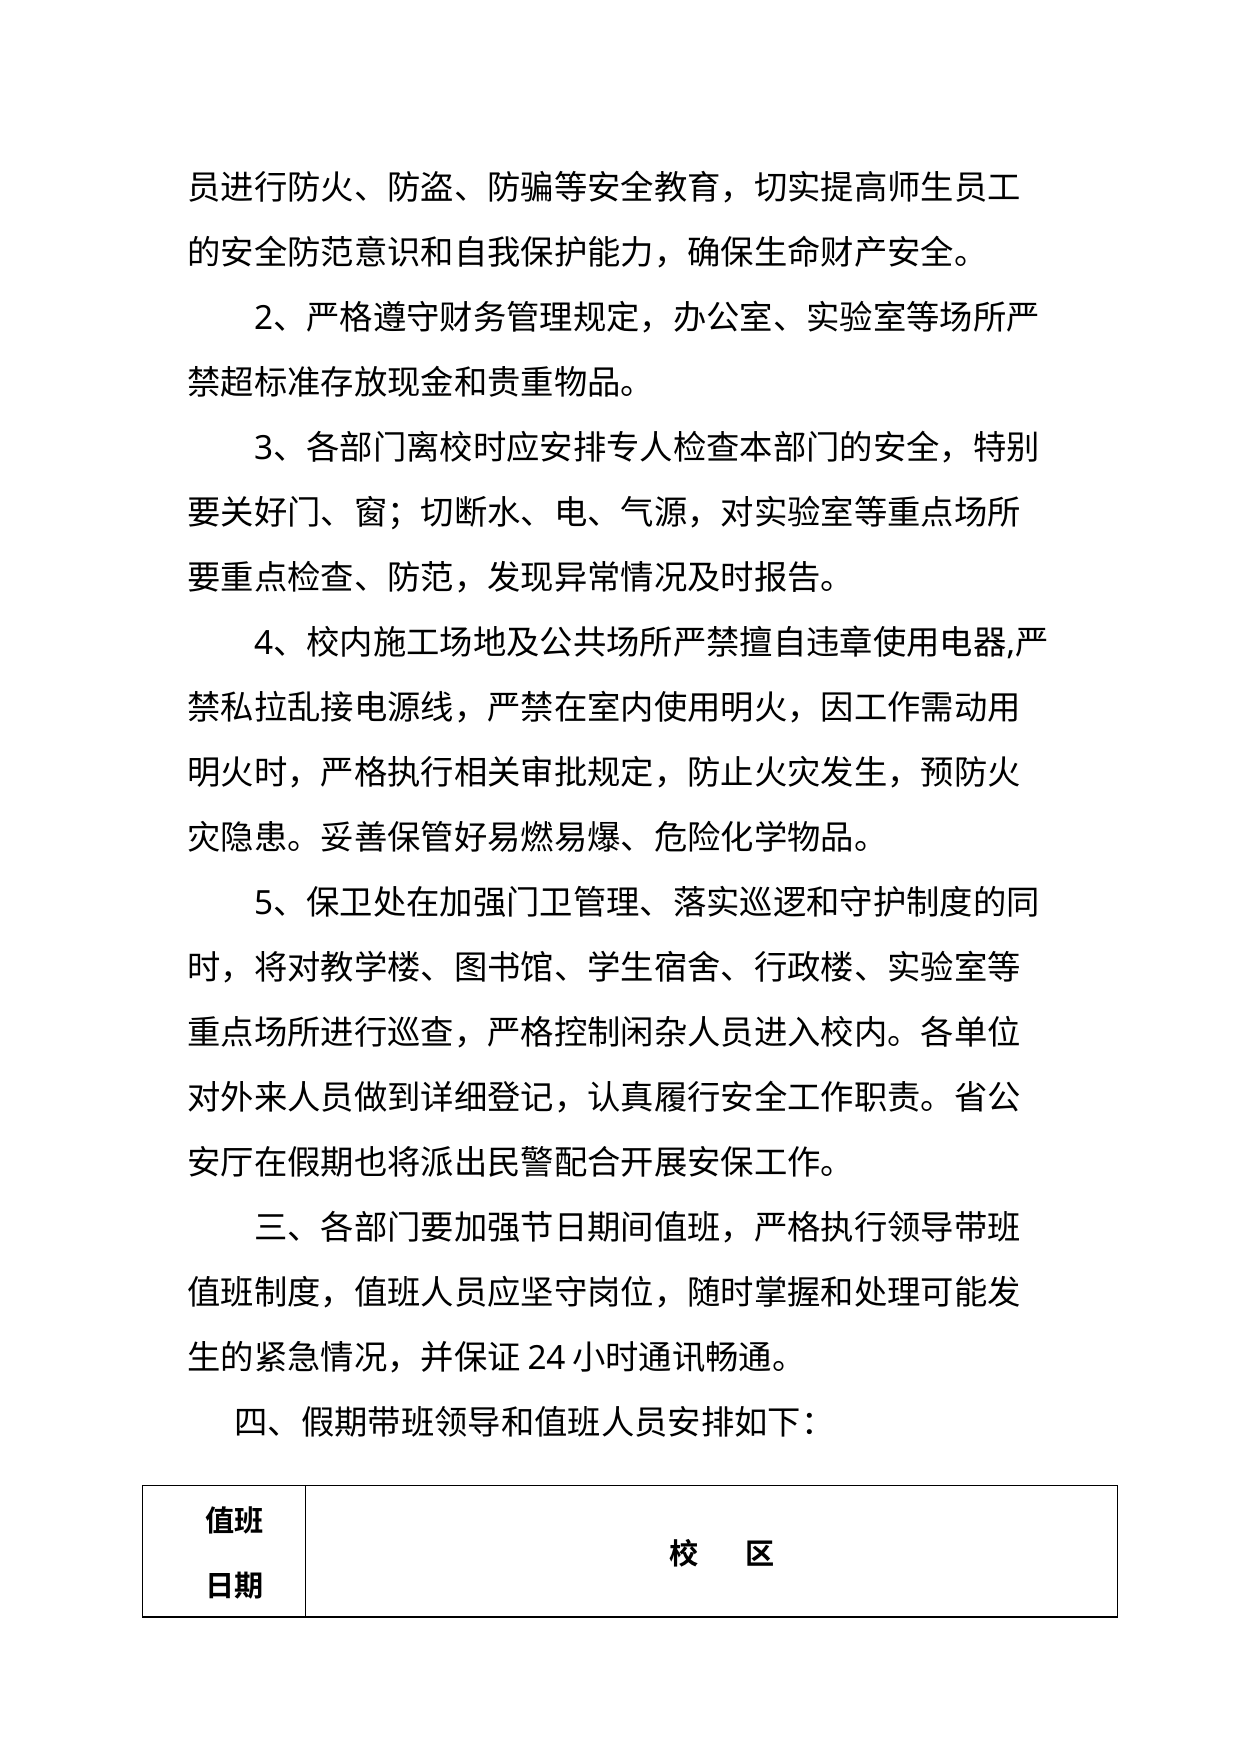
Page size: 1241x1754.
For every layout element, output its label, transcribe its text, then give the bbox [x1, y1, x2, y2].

table_header 校 区 [306, 1486, 1117, 1616]
text 2、严格遵守财务管理规定，办公室、实验室等场所严禁超标准存放现金和贵重物品。 [187, 283, 1053, 413]
table_header 值班 日期 [143, 1486, 305, 1616]
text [187, 153, 1053, 283]
text 3、各部门离校时应安排专人检查本部门的安全，特别要关好门、窗；切断水、电、气源，对实验室等重点场所要重点检查、防范，发现异常情况及时报告。 [187, 413, 1053, 608]
text 4、校内施工场地及公共场所严禁擅自违章使用电器,严禁私拉乱接电源线，严禁在室内使用明火，因工作需动用明火时，严格执行相关审批规定，防止火灾发生，预防火灾隐患。妥善保管好易燃易爆、危险化学物品。 [187, 608, 1053, 868]
text 5、保卫处在加强门卫管理、落实巡逻和守护制度的同时，将对教学楼、图书馆、学生宿舍、行政楼、实验室等重点场所进行巡查，严格控制闲杂人员进入校内。各单位对外来人员做到详细登记，认真履行安全工作职责。省公安厅在假期也将派出民警配合开展安保工作。 [187, 868, 1053, 1193]
text 三、各部门要加强节日期间值班，严格执行领导带班值班制度，值班人员应坚守岗位，随时掌握和处理可能发生的紧急情况，并保证24小时通讯畅通。 [187, 1193, 1053, 1388]
text 四、假期带班领导和值班人员安排如下： [187, 1388, 1053, 1453]
